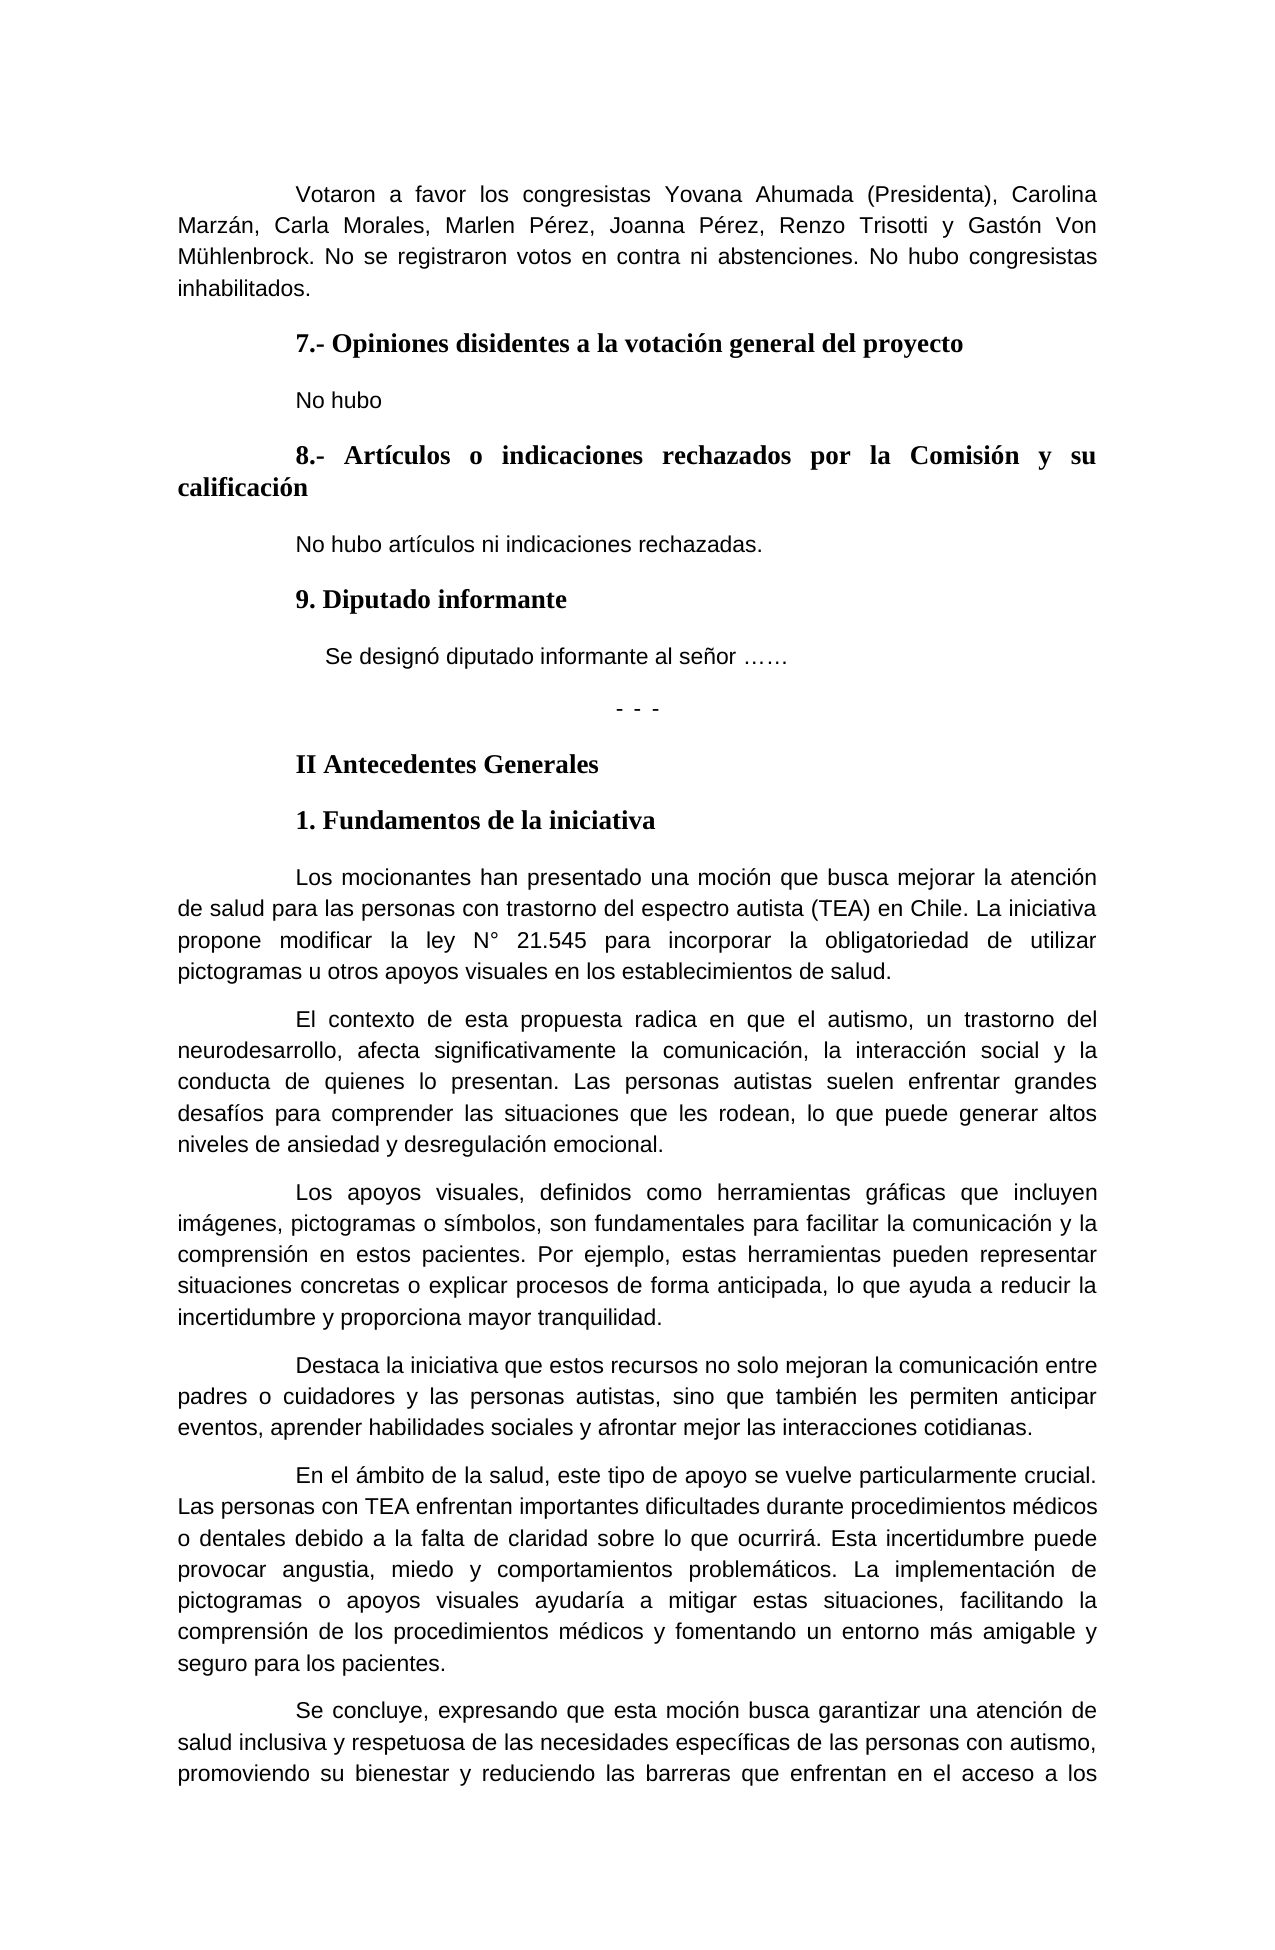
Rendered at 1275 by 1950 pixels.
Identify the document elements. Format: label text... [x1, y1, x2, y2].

text Votaron a favor los congresistas Yovana Ahumada (Presidenta), Carolina Marzán, Carla Morales, Marlen Pérez, Joanna Pérez, Renzo Trisotti y Gastón Von Mühlenbrock. No se registraron votos en contra ni abstenciones. No hubo congresistas inhabilitados. [177, 177, 1098, 302]
text Se designó diputado informante al señor …… [177, 640, 1098, 671]
subtitle 1. Fundamentos de la iniciativa [177, 804, 1098, 836]
text No hubo artículos ni indicaciones rechazadas. [177, 527, 1098, 558]
text En el ámbito de la salud, este tipo de apoyo se vuelve particularmente crucial. Las personas con TEA enfrentan importantes dificultades durante procedimientos médicos o dentales debido a la falta de claridad sobre lo que ocurrirá. Esta incertidumbre puede provocar angustia, miedo y comportamientos problemáticos. La implementación de pictogramas o apoyos visuales ayudaría a mitigar estas situaciones, facilitando la comprensión de los procedimientos médicos y fomentando un entorno más amigable y seguro para los pacientes. [177, 1458, 1098, 1677]
subtitle 8.- Artículos o indicaciones rechazados por la Comisión y su calificación [177, 440, 1098, 502]
subtitle II Antecedentes Generales [177, 748, 1098, 779]
subtitle 7.- Opiniones disidentes a la votación general del proyecto [177, 327, 1098, 358]
subtitle 9. Diputado informante [177, 583, 1098, 615]
text El contexto de esta propuesta radica en que el autismo, un trastorno del neurodesarrollo, afecta significativamente la comunicación, la interacción social y la conducta de quienes lo presentan. Las personas autistas suelen enfrentar grandes desafíos para comprender las situaciones que les rodean, lo que puede generar altos niveles de ansiedad y desregulación emocional. [177, 1002, 1098, 1158]
text Destaca la iniciativa que estos recursos no solo mejoran la comunicación entre padres o cuidadores y las personas autistas, sino que también les permiten anticipar eventos, aprender habilidades sociales y afrontar mejor las interacciones cotidianas. [177, 1348, 1098, 1442]
text Los apoyos visuales, definidos como herramientas gráficas que incluyen imágenes, pictogramas o símbolos, son fundamentales para facilitar la comunicación y la comprensión en estos pacientes. Por ejemplo, estas herramientas pueden representar situaciones concretas o explicar procesos de forma anticipada, lo que ayuda a reducir la incertidumbre y proporciona mayor tranquilidad. [177, 1175, 1098, 1331]
text No hubo [177, 383, 1098, 415]
text Los mocionantes han presentado una moción que busca mejorar la atención de salud para las personas con trastorno del espectro autista (TEA) en Chile. La iniciativa propone modificar la ley N° 21.545 para incorporar la obligatoriedad de utilizar pictogramas u otros apoyos visuales en los establecimientos de salud. [177, 861, 1098, 986]
text --- [177, 688, 1098, 723]
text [177, 1694, 1098, 1788]
